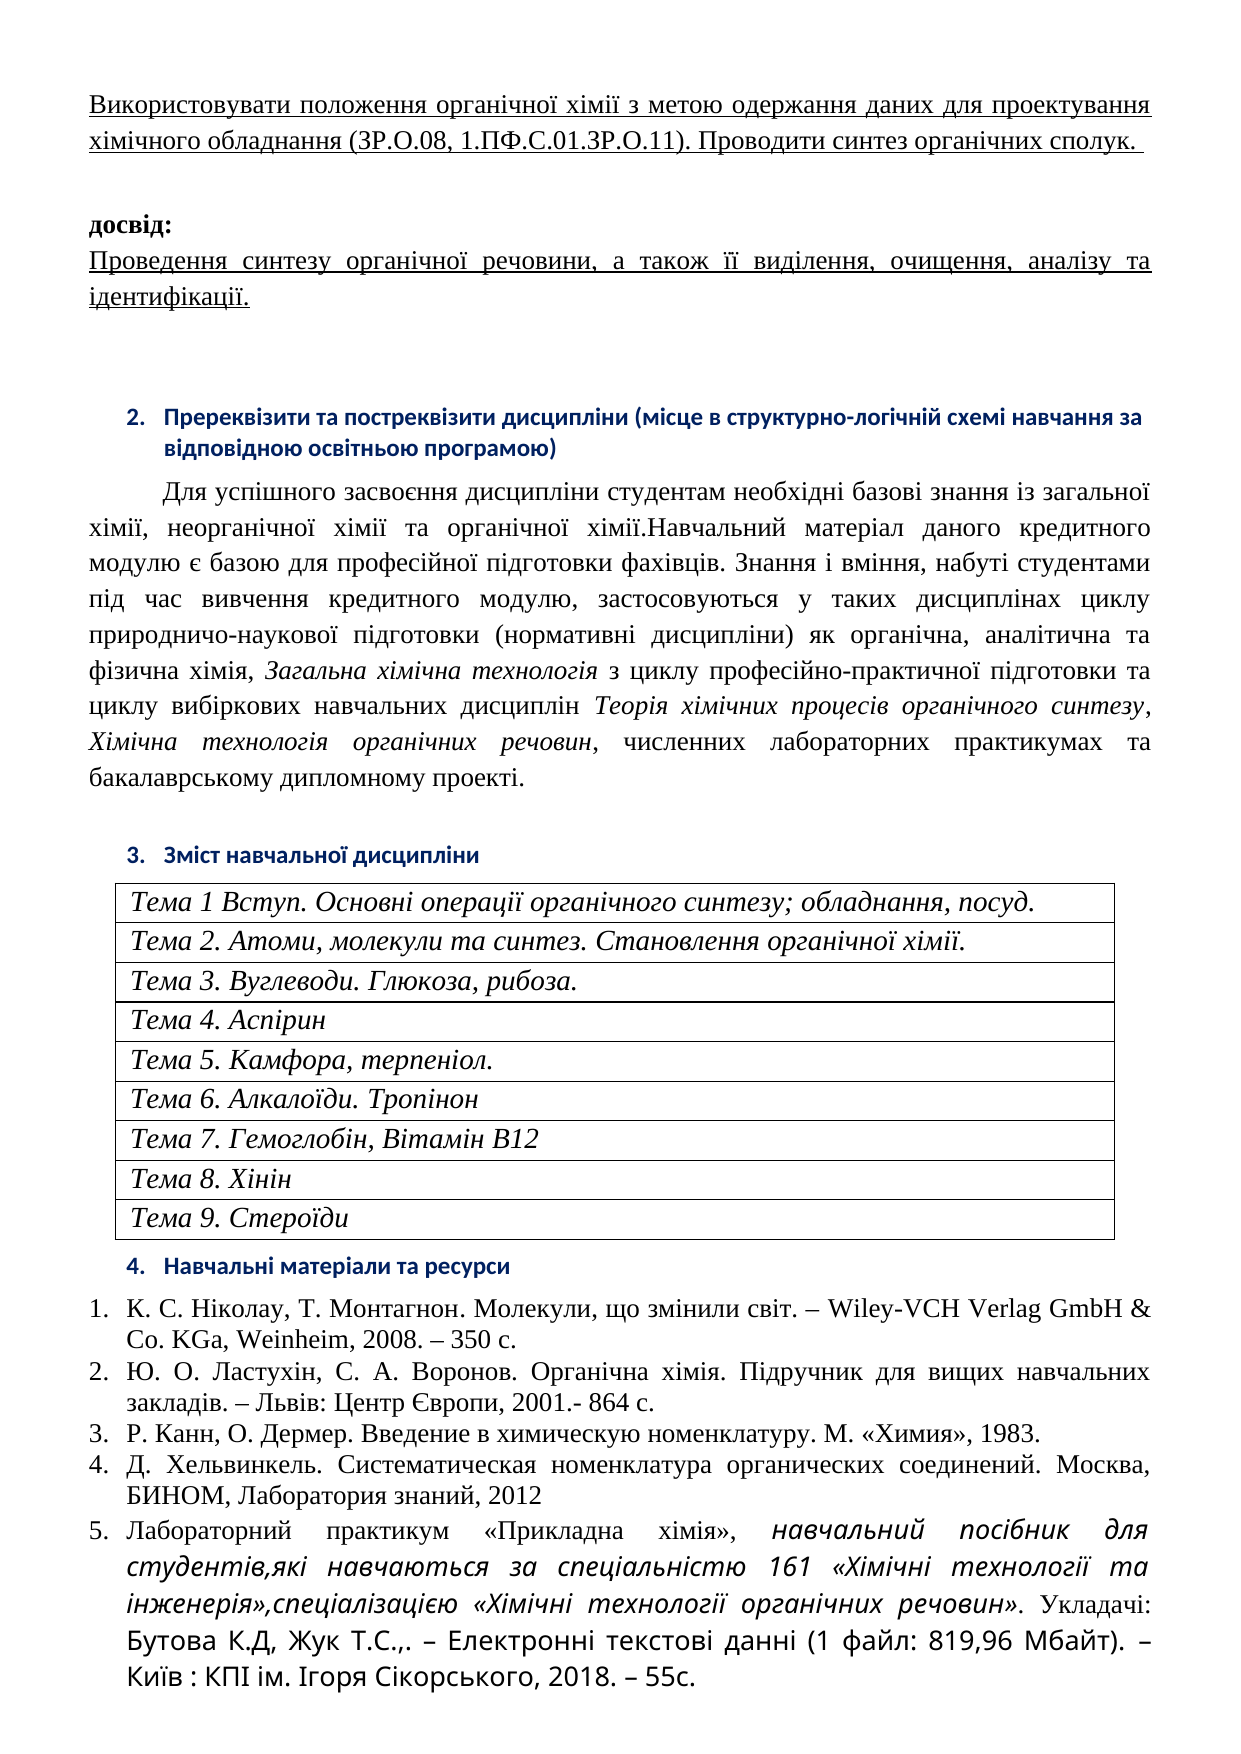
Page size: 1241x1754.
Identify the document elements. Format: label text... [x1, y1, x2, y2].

list Лабораторний практикум «Прикладна хімія», навчальний посібник для студентів,які навчаються за спеціальністю 161 «Хімічні технології та інженерія»,спеціалізацією «Хімічні технології органічних речовин». Укладачі: Бутова К.Д, Жук Т.С.,. – Електронні текстові данні (1 файл: 819,96 Мбайт). – Київ : КПІ ім. Ігоря Сікорського, 2018. – 55с. [89, 1510, 1152, 1695]
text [89, 117, 1152, 156]
text досвід: [89, 208, 1152, 239]
table_cell Тема 6. Алкалоїди. Тропінон [116, 1082, 1114, 1120]
subtitle Зміст навчальної дисципліни [126, 840, 1152, 870]
list Д. Хельвинкель. Систематическая номенклатура органических соединений. Москва, БИНОМ, Лаборатория знаний, 2012 [89, 1448, 1152, 1510]
table_cell Тема 9. Стероїди [116, 1200, 1114, 1239]
table_cell Тема 4. Аспірин [116, 1003, 1114, 1041]
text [89, 89, 1152, 116]
list Ю. О. Ластухін, С. А. Воронов. Органічна хімія. Підручник для вищих навчальних закладів. – Львів: Центр Європи, 2001.- 864 с. [89, 1355, 1152, 1417]
subtitle Навчальні матеріали та ресурси [126, 1252, 1152, 1280]
table_header Тема 1 Вступ. Основні операції органічного синтезу; обладнання, посуд. [116, 884, 1114, 922]
text Проведення синтезу органічної речовини, а також її виділення, очищення, аналізу та ідентифікації. [89, 244, 1152, 271]
table_cell Тема 7. Гемоглобін, Вітамін В12 [116, 1121, 1114, 1160]
subtitle Пререквізити та постреквізити дисципліни (місце в структурно-логічній схемі навчання за відповідною освітньою програмою) [126, 402, 1152, 463]
table_cell Тема 2. Атоми, молекули та синтез. Становлення органічної хімії. [116, 923, 1114, 962]
text Проведення синтезу органічної речовини, а також її виділення, очищення, аналізу та ідентифікації. [89, 273, 1152, 311]
table_cell Тема 3. Вуглеводи. Глюкоза, рибоза. [116, 963, 1114, 1001]
text Для успішного засвоєння дисципліни студентам необхідні базові знання із загальної хімії, неорганічної хімії та органічної хімії.Навчальний матеріал даного кредитного модулю є базою для професійної підготовки фахівців. Знання і вміння, набуті студентами під час вивчення кредитного модулю, застосовуються у таких дисциплінах циклу природничо-наукової підготовки (нормативні дисципліни) як органічна, аналітична та фізична хімія, Загальна хімічна технологія з циклу професійно-практичної підготовки та циклу вибіркових навчальних дисциплін Теорія хімічних процесів органічного синтезу, Хімічна технологія органічних речовин, численних лабораторних практикумах та бакалаврському дипломному проекті. [89, 475, 1152, 792]
list Р. Канн, О. Дермер. Введение в химическую номенклатуру. М. «Химия», 1983. [89, 1417, 1152, 1448]
list К. С. Ніколау, Т. Монтагнон. Молекули, що змінили світ. – Wiley-VCH Verlag GmbH & Co. KGa, Weinheim, 2008. – 350 c. [89, 1292, 1152, 1355]
table_cell Тема 5. Камфора, терпеніол. [116, 1042, 1114, 1081]
table_cell Тема 8. Хінін [116, 1161, 1114, 1199]
